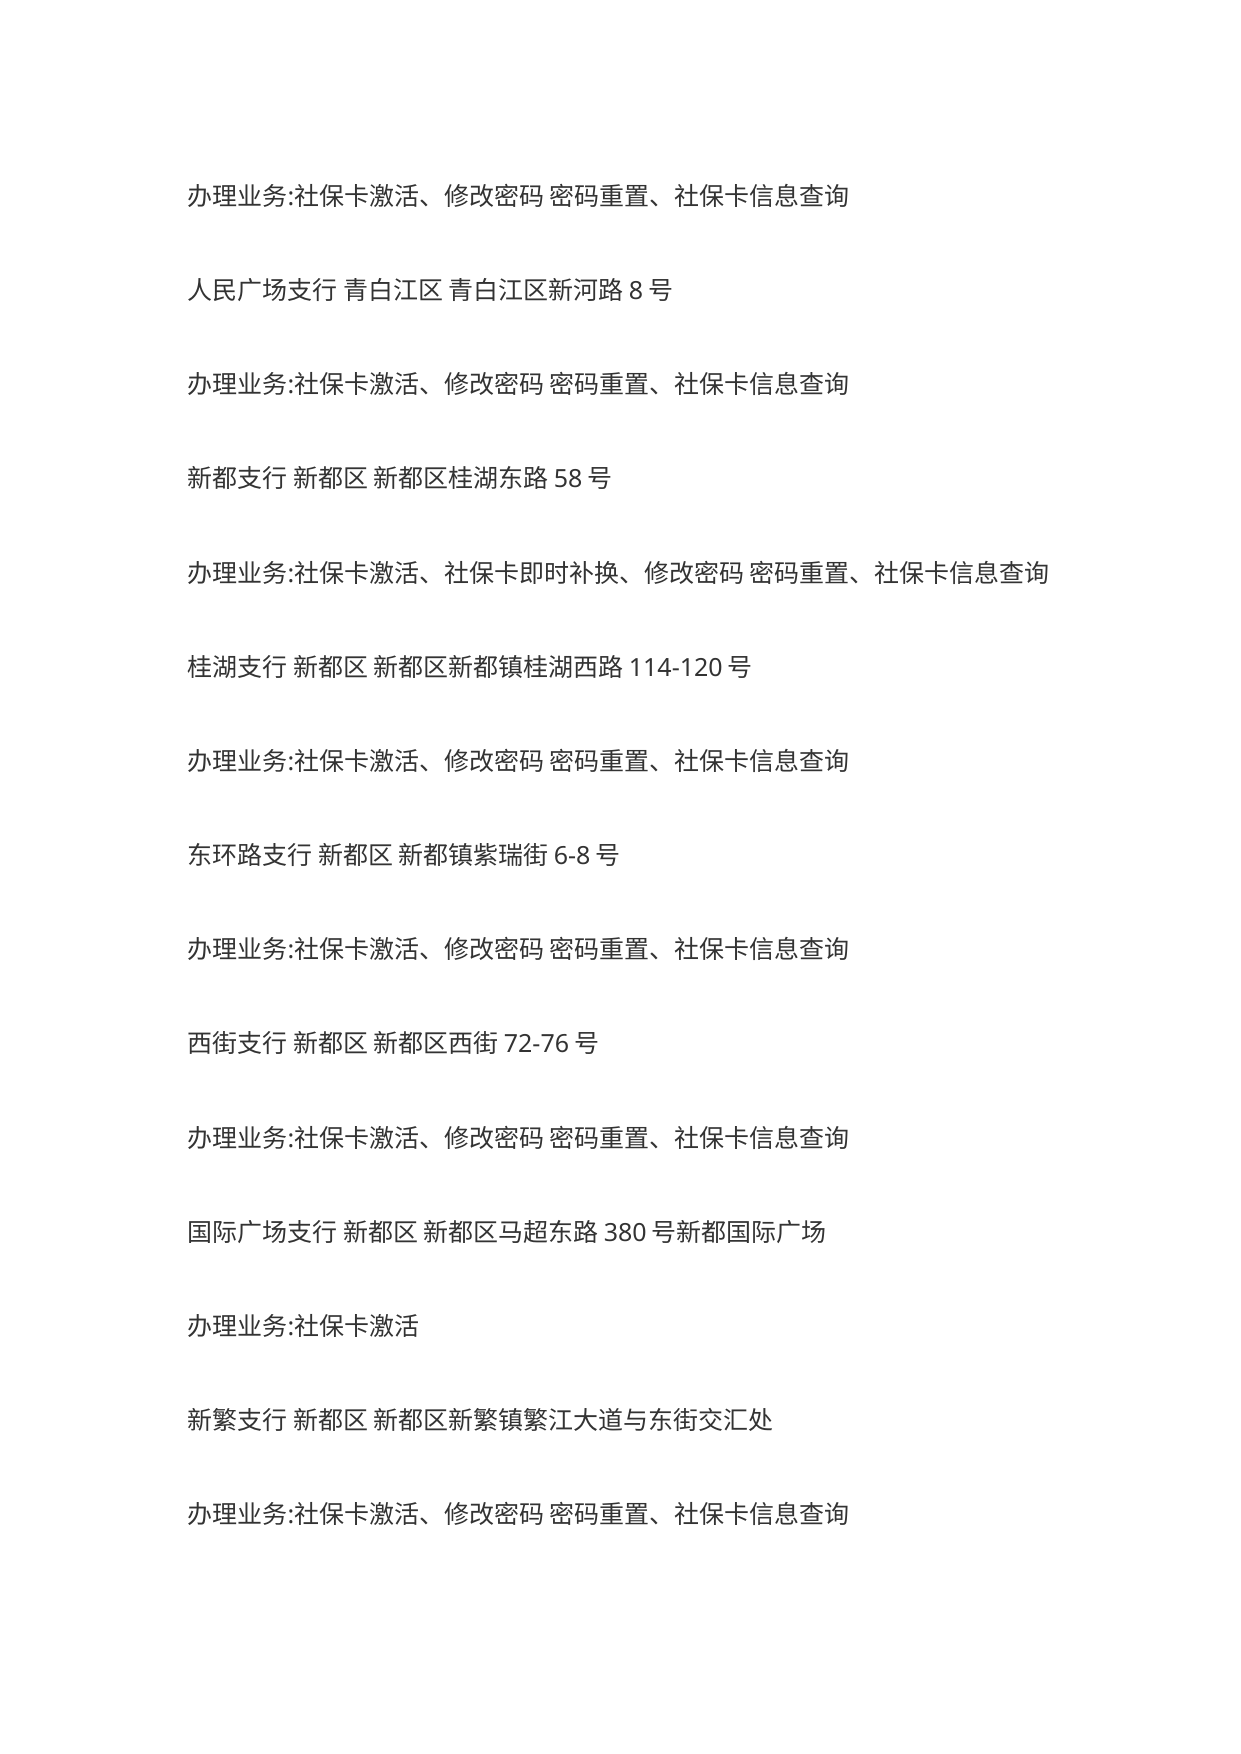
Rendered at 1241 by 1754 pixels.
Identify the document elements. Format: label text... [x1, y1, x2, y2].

text 新都支行 新都区 新都区桂湖东路58号 [187, 444, 1053, 509]
text 新繁支行 新都区 新都区新繁镇繁江大道与东街交汇处 [187, 1386, 1053, 1451]
text 办理业务:社保卡激活、社保卡即时补换、修改密码 密码重置、社保卡信息查询 [187, 539, 1053, 604]
text 办理业务:社保卡激活 [187, 1292, 1053, 1357]
text 办理业务:社保卡激活、修改密码 密码重置、社保卡信息查询 [187, 1104, 1053, 1169]
text 办理业务:社保卡激活、修改密码 密码重置、社保卡信息查询 [187, 727, 1053, 792]
text 东环路支行 新都区 新都镇紫瑞街6-8号 [187, 821, 1053, 886]
text 人民广场支行 青白江区 青白江区新河路8号 [187, 256, 1053, 321]
text 桂湖支行 新都区 新都区新都镇桂湖西路114-120号 [187, 633, 1053, 698]
text 办理业务:社保卡激活、修改密码 密码重置、社保卡信息查询 [187, 915, 1053, 980]
text 办理业务:社保卡激活、修改密码 密码重置、社保卡信息查询 [187, 162, 1053, 227]
text 国际广场支行 新都区 新都区马超东路380号新都国际广场 [187, 1198, 1053, 1263]
text 西街支行 新都区 新都区西街72-76号 [187, 1009, 1053, 1074]
text 办理业务:社保卡激活、修改密码 密码重置、社保卡信息查询 [187, 1480, 1053, 1545]
text 办理业务:社保卡激活、修改密码 密码重置、社保卡信息查询 [187, 350, 1053, 415]
